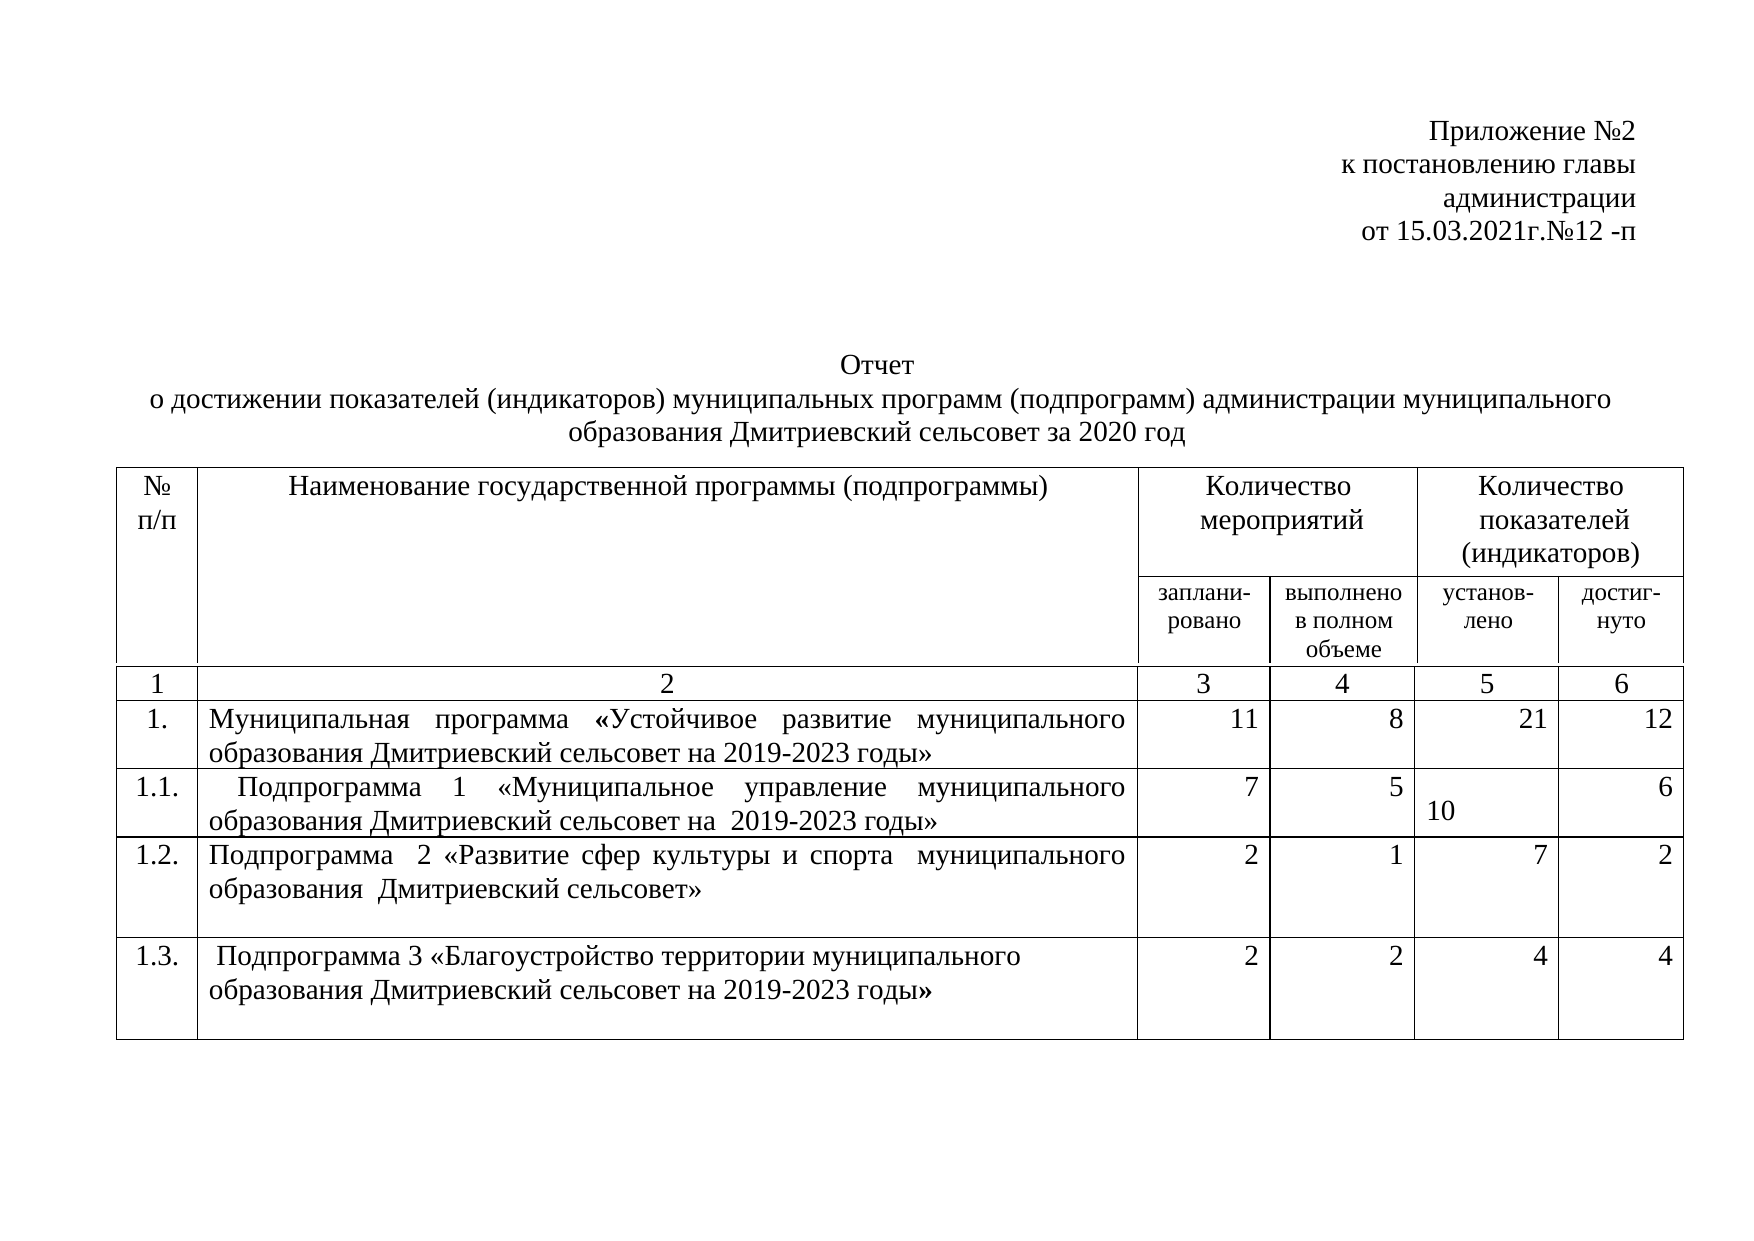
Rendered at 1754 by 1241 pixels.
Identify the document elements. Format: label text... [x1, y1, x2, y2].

table_cell Муниципальная программа «Устойчивое развитие муниципального образования Дмитриевский сельсовет на 2019-2023 годы» [198, 701, 1137, 768]
table_cell установ-лено [1418, 577, 1558, 663]
table_cell Подпрограмма 1 «Муниципальное управление муниципального образования Дмитриевский сельсовет на 2019-2023 годы» [198, 769, 1137, 836]
text о достижении показателей (индикаторов) муниципальных программ (подпрограмм) администрации муниципального образования Дмитриевский сельсовет за 2020 год [118, 381, 1636, 448]
table_cell 7 [1138, 769, 1269, 836]
text Отчет [118, 347, 1636, 381]
table_header 3 [1138, 667, 1269, 700]
table_cell Подпрограмма 2 «Развитие сфер культуры и спорта муниципального образования Дмитриевский сельсовет» [198, 838, 1137, 937]
text от 15.03.2021г.№12 -п [1128, 213, 1636, 247]
table_header № п/п [117, 468, 197, 663]
table_header Наименование государственной программы (подпрограммы) [198, 468, 1138, 663]
table_cell 8 [1271, 701, 1414, 768]
table_cell 4 [1415, 938, 1558, 1039]
table_cell 5 [1271, 769, 1414, 836]
table_cell заплани-ровано [1139, 577, 1269, 663]
table_header Количество показателей (индикаторов) [1418, 468, 1683, 576]
table_header 2 [198, 667, 1137, 700]
text Приложение №2 [1128, 113, 1636, 146]
table_cell 1 [1271, 838, 1414, 937]
table_cell 2 [1138, 938, 1269, 1039]
table_cell 10 [1415, 769, 1558, 836]
table_cell 1.3. [117, 938, 197, 1039]
table_cell 1. [117, 701, 197, 768]
table_cell достиг-нуто [1559, 577, 1683, 663]
table_cell Подпрограмма 3 «Благоустройство территории муниципального образования Дмитриевский сельсовет на 2019-2023 годы» [198, 938, 1137, 1039]
table_cell 7 [1415, 838, 1558, 937]
table_cell 12 [1559, 701, 1683, 768]
table_cell 2 [1271, 938, 1414, 1039]
table_cell 1.2. [117, 838, 197, 937]
table_cell 4 [1559, 938, 1683, 1039]
table_cell 2 [1138, 838, 1269, 937]
table_header Количество мероприятий [1139, 468, 1417, 576]
table_cell 6 [1559, 769, 1683, 836]
table_cell 21 [1415, 701, 1558, 768]
table_header 6 [1559, 667, 1683, 700]
text к постановлению главы [1128, 146, 1636, 180]
table_cell 1.1. [117, 769, 197, 836]
table_header 4 [1271, 667, 1414, 700]
table_header 5 [1415, 667, 1558, 700]
table_cell выполнено в полном объеме [1271, 577, 1417, 663]
table_header 1 [117, 667, 197, 700]
text администрации [1128, 180, 1636, 213]
table_cell 11 [1138, 701, 1269, 768]
table_cell 2 [1559, 838, 1683, 937]
